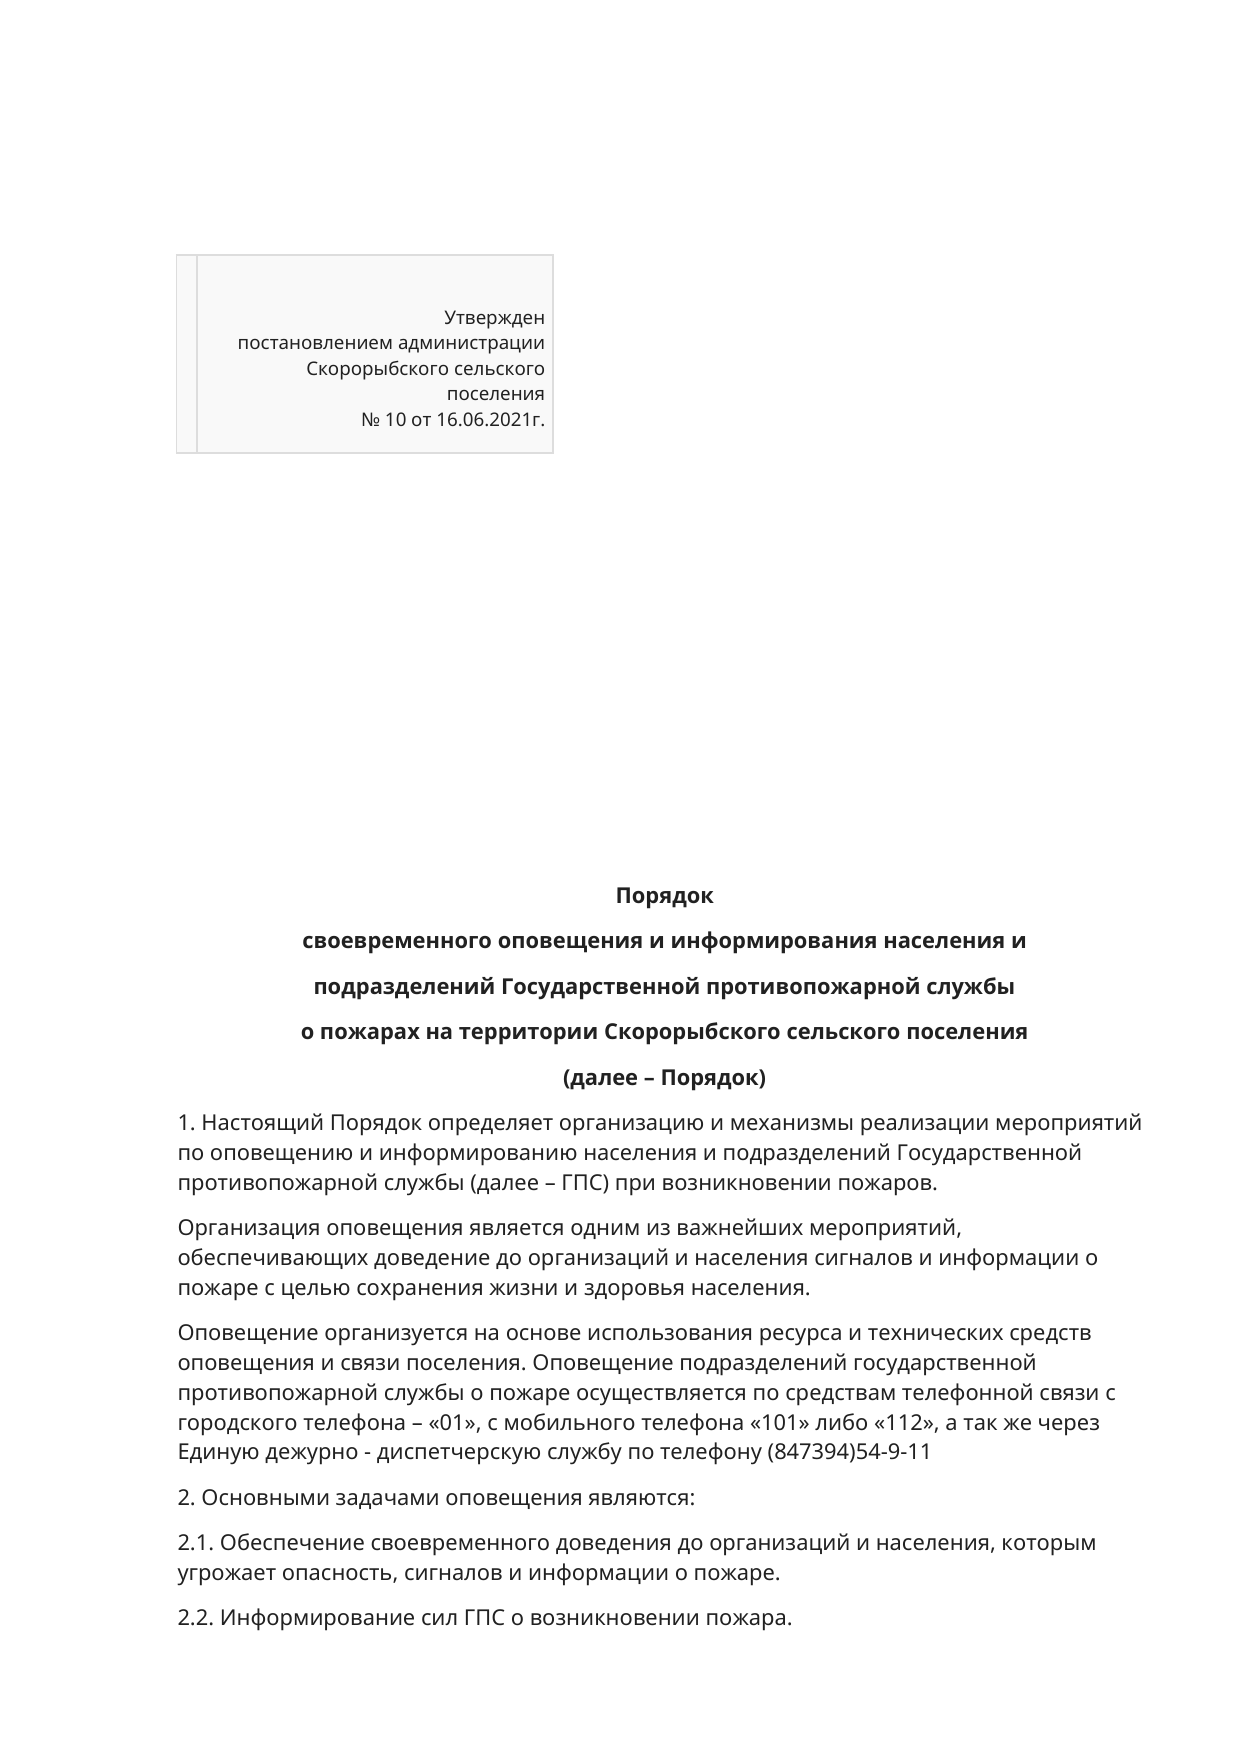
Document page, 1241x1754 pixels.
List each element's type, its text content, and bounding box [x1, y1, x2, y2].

text 2. Основными задачами оповещения являются: [177, 1482, 1152, 1512]
table_header [177, 256, 196, 452]
text 2.2. Информирование сил ГПС о возникновении пожара. [177, 1602, 1152, 1632]
text Организация оповещения является одним из важнейших мероприятий, обеспечивающих доведение до организаций и населения сигналов и информации о пожаре с целью сохранения жизни и здоровья населения. [177, 1212, 1152, 1302]
text Оповещение организуется на основе использования ресурса и технических средств оповещения и связи поселения. Оповещение подразделений государственной противопожарной службы о пожаре осуществляется по средствам телефонной связи с городского телефона – «01», с мобильного телефона «101» либо «112», а так же через Единую дежурно - диспетчерскую службу по телефону (847394)54-9-11 [177, 1317, 1152, 1466]
text подразделений Государственной противопожарной службы [177, 971, 1152, 1001]
text своевременного оповещения и информирования населения и [177, 926, 1152, 955]
text Порядок [177, 880, 1152, 910]
text о пожарах на территории Скорорыбского сельского поселения [177, 1016, 1152, 1046]
text (далее – Порядок) [177, 1062, 1152, 1092]
text 2.1. Обеспечение своевременного доведения до организаций и населения, которым угрожает опасность, сигналов и информации о пожаре. [177, 1527, 1152, 1587]
text 1. Настоящий Порядок определяет организацию и механизмы реализации мероприятий по оповещению и информированию населения и подразделений Государственной противопожарной службы (далее – ГПС) при возникновении пожаров. [177, 1107, 1152, 1197]
table_header Утвержден постановлением администрации Скорорыбского сельского поселения № 10 от 16.06.2021г. [198, 256, 552, 452]
